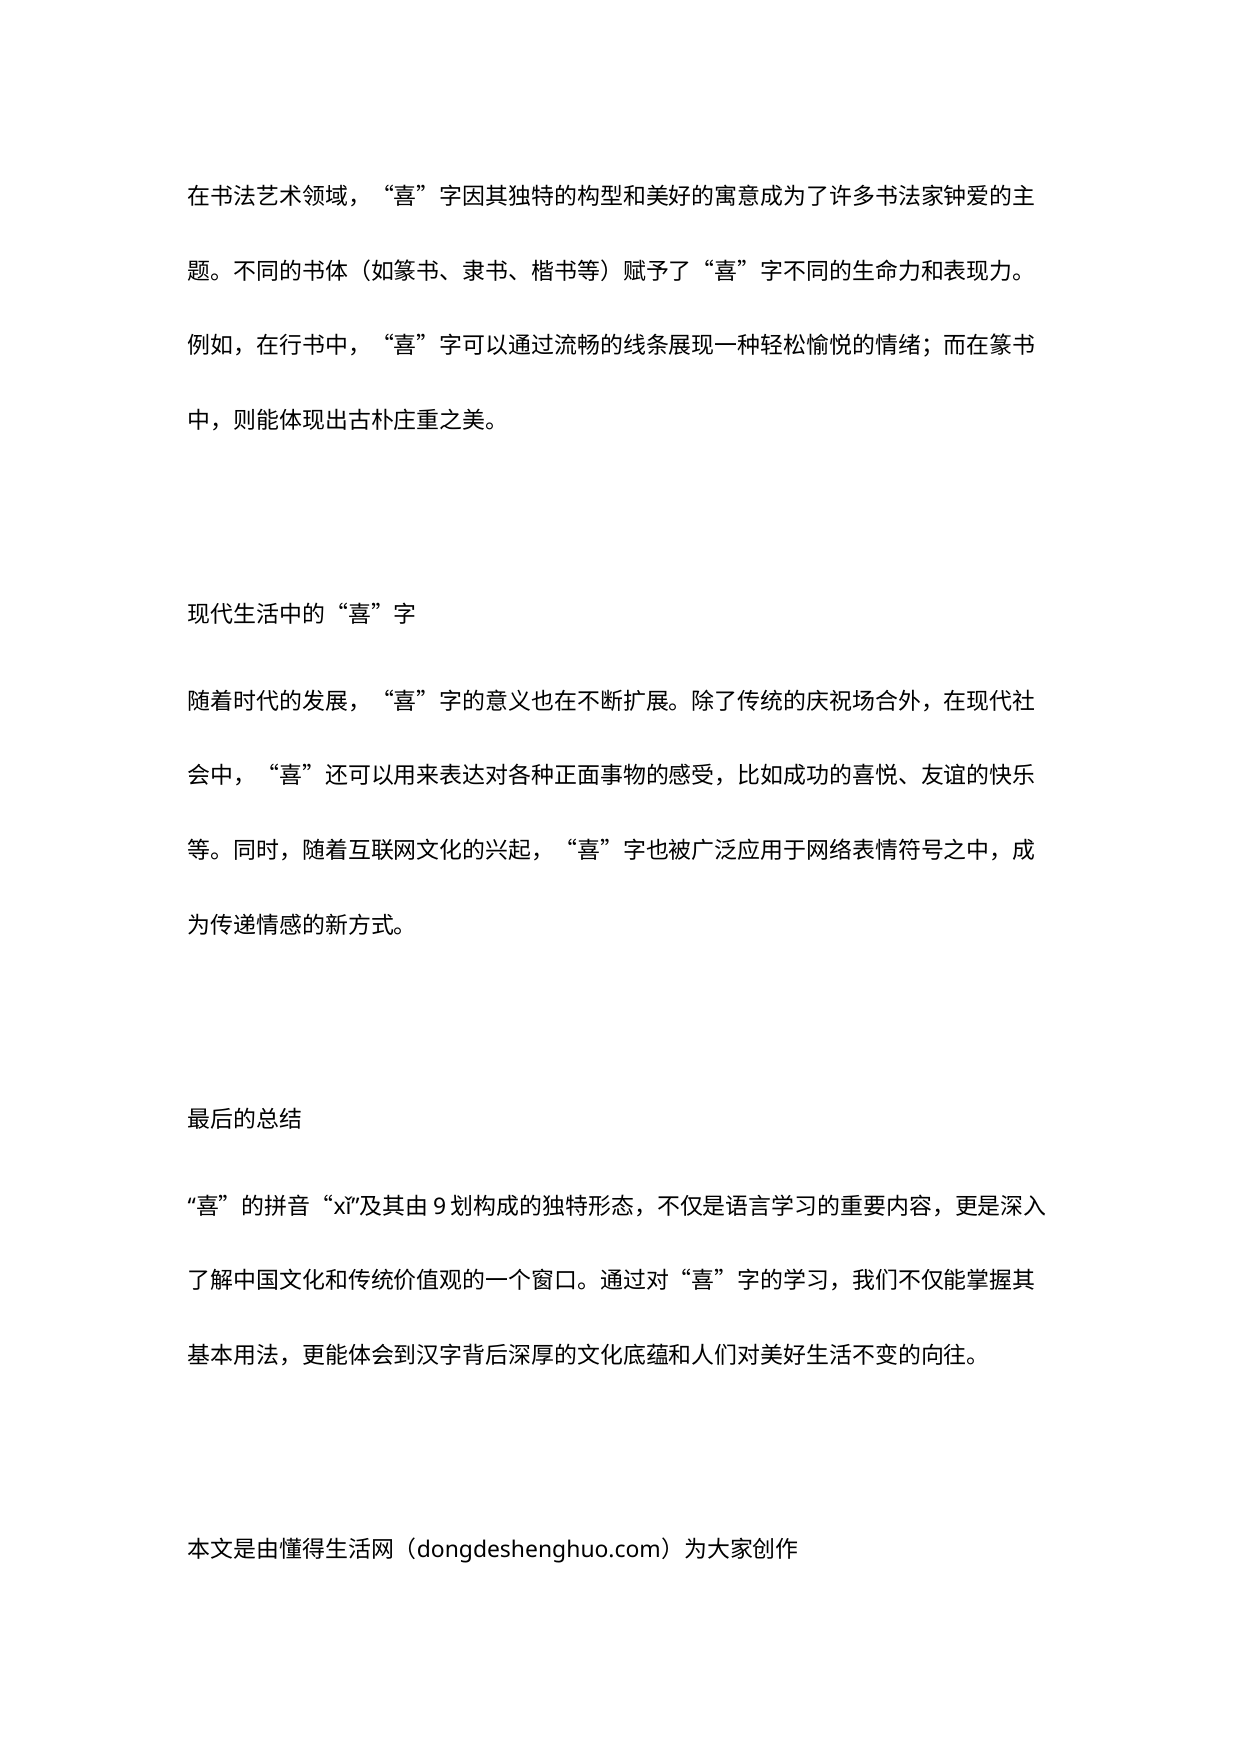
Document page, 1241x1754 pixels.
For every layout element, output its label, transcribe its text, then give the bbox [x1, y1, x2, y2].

text 本文是由懂得生活网（dongdeshenghuo.com）为大家创作 [187, 1515, 1053, 1580]
text 最后的总结 [187, 1085, 1053, 1150]
text 在书法艺术领域，“喜”字因其独特的构型和美好的寓意成为了许多书法家钟爱的主题。不同的书体（如篆书、隶书、楷书等）赋予了“喜”字不同的生命力和表现力。例如，在行书中，“喜”字可以通过流畅的线条展现一种轻松愉悦的情绪；而在篆书中，则能体现出古朴庄重之美。 [187, 162, 1053, 451]
text “喜”的拼音“xǐ”及其由9划构成的独特形态，不仅是语言学习的重要内容，更是深入了解中国文化和传统价值观的一个窗口。通过对“喜”字的学习，我们不仅能掌握其基本用法，更能体会到汉字背后深厚的文化底蕴和人们对美好生活不变的向往。 [187, 1172, 1053, 1386]
text 现代生活中的“喜”字 [187, 580, 1053, 645]
text 随着时代的发展，“喜”字的意义也在不断扩展。除了传统的庆祝场合外，在现代社会中，“喜”还可以用来表达对各种正面事物的感受，比如成功的喜悦、友谊的快乐等。同时，随着互联网文化的兴起，“喜”字也被广泛应用于网络表情符号之中，成为传递情感的新方式。 [187, 667, 1053, 956]
